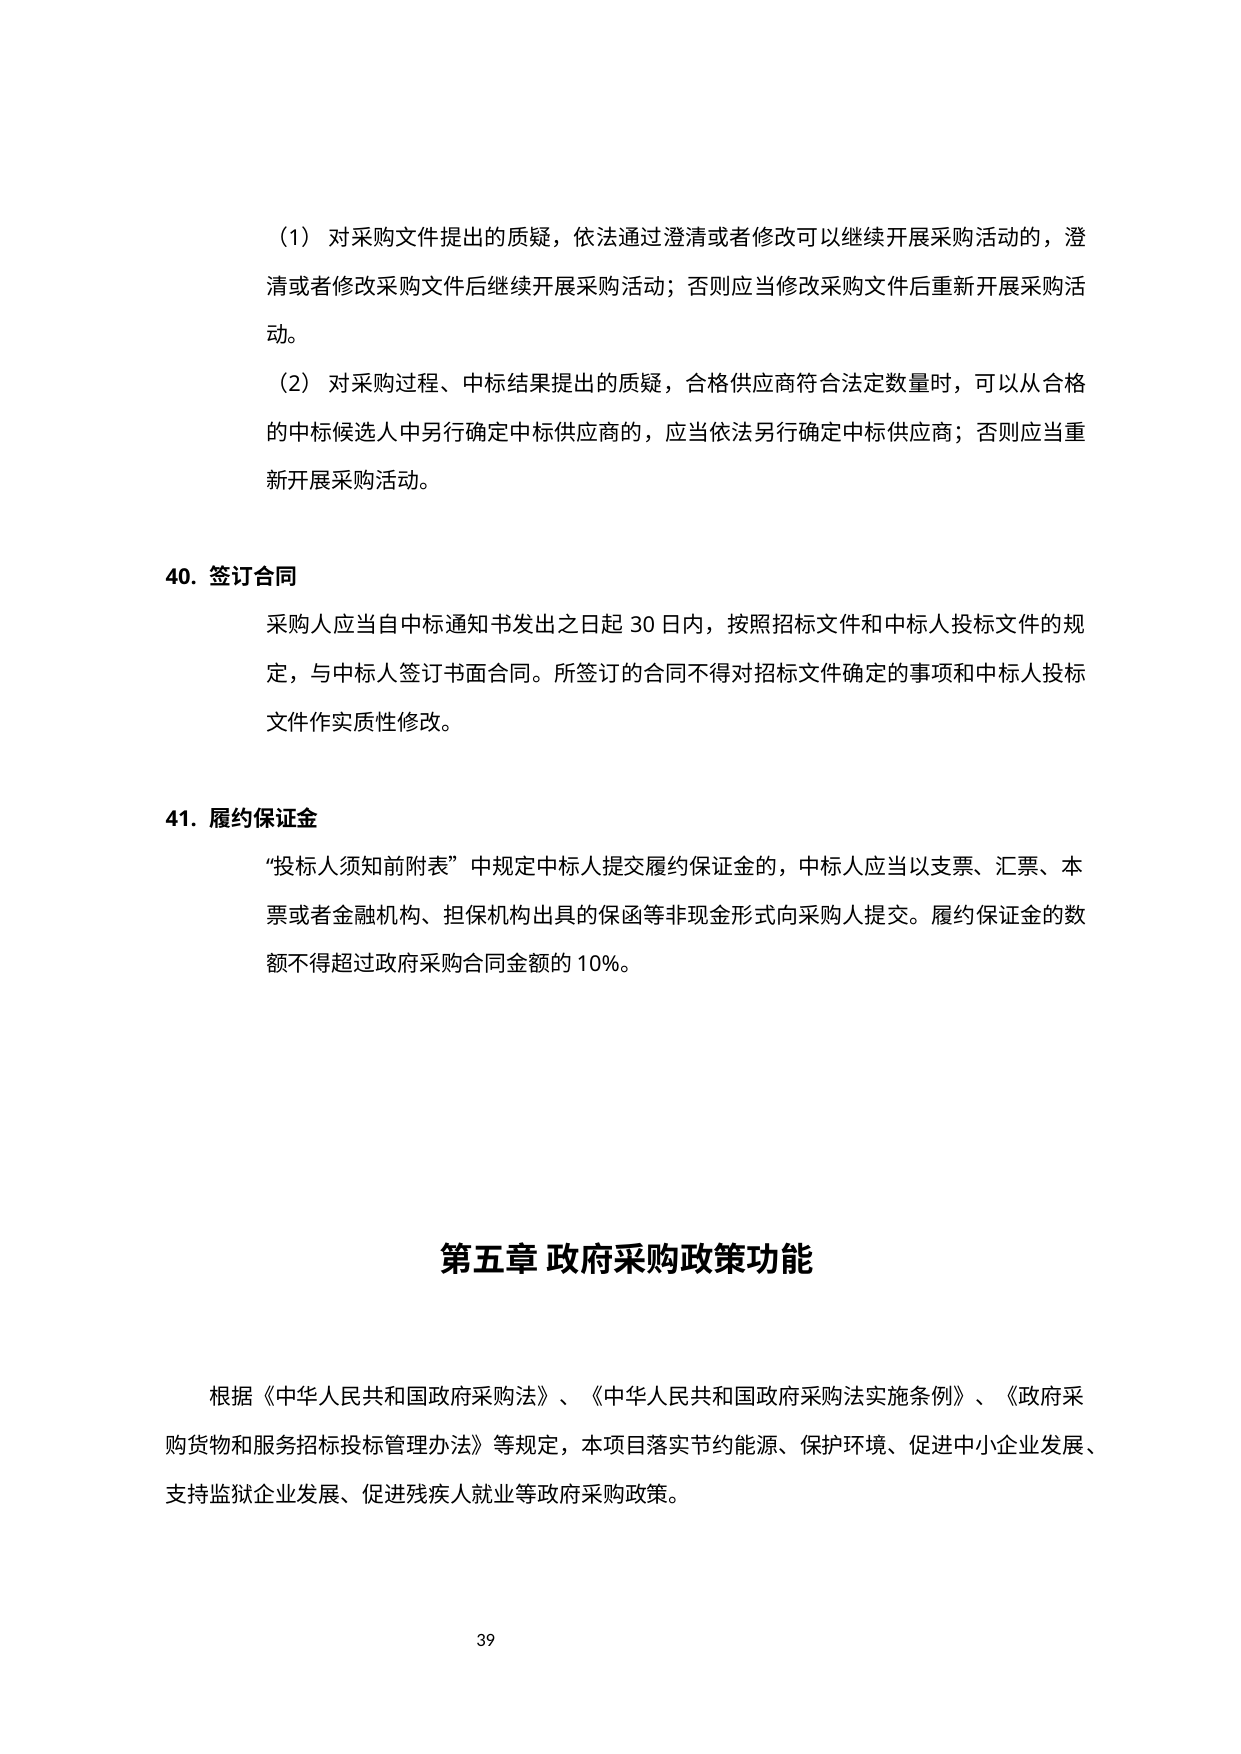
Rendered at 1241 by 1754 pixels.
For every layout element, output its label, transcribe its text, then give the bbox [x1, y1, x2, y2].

text 第五章 政府采购政策功能 [165, 1224, 1087, 1289]
text （1） 对采购文件提出的质疑，依法通过澄清或者修改可以继续开展采购活动的，澄清或者修改采购文件后继续开展采购活动；否则应当修改采购文件后重新开展采购活动。 [266, 219, 1087, 349]
text 根据《中华人民共和国政府采购法》、《中华人民共和国政府采购法实施条例》、《政府采购货物和服务招标投标管理办法》等规定，本项目落实节约能源、保护环境、促进中小企业发展、支持监狱企业发展、促进残疾人就业等政府采购政策。 [165, 1379, 1087, 1509]
text （2） 对采购过程、中标结果提出的质疑，合格供应商符合法定数量时，可以从合格的中标候选人中另行确定中标供应商的，应当依法另行确定中标供应商；否则应当重新开展采购活动。 [266, 365, 1087, 495]
text 采购人应当自中标通知书发出之日起30日内，按照招标文件和中标人投标文件的规定，与中标人签订书面合同。所签订的合同不得对招标文件确定的事项和中标人投标文件作实质性修改。 [266, 607, 1087, 737]
list 履约保证金 [165, 800, 1087, 833]
text “投标人须知前附表”中规定中标人提交履约保证金的，中标人应当以支票、汇票、本票或者金融机构、担保机构出具的保函等非现金形式向采购人提交。履约保证金的数额不得超过政府采购合同金额的10%。 [266, 848, 1087, 1027]
list 签订合同 [165, 559, 1087, 591]
